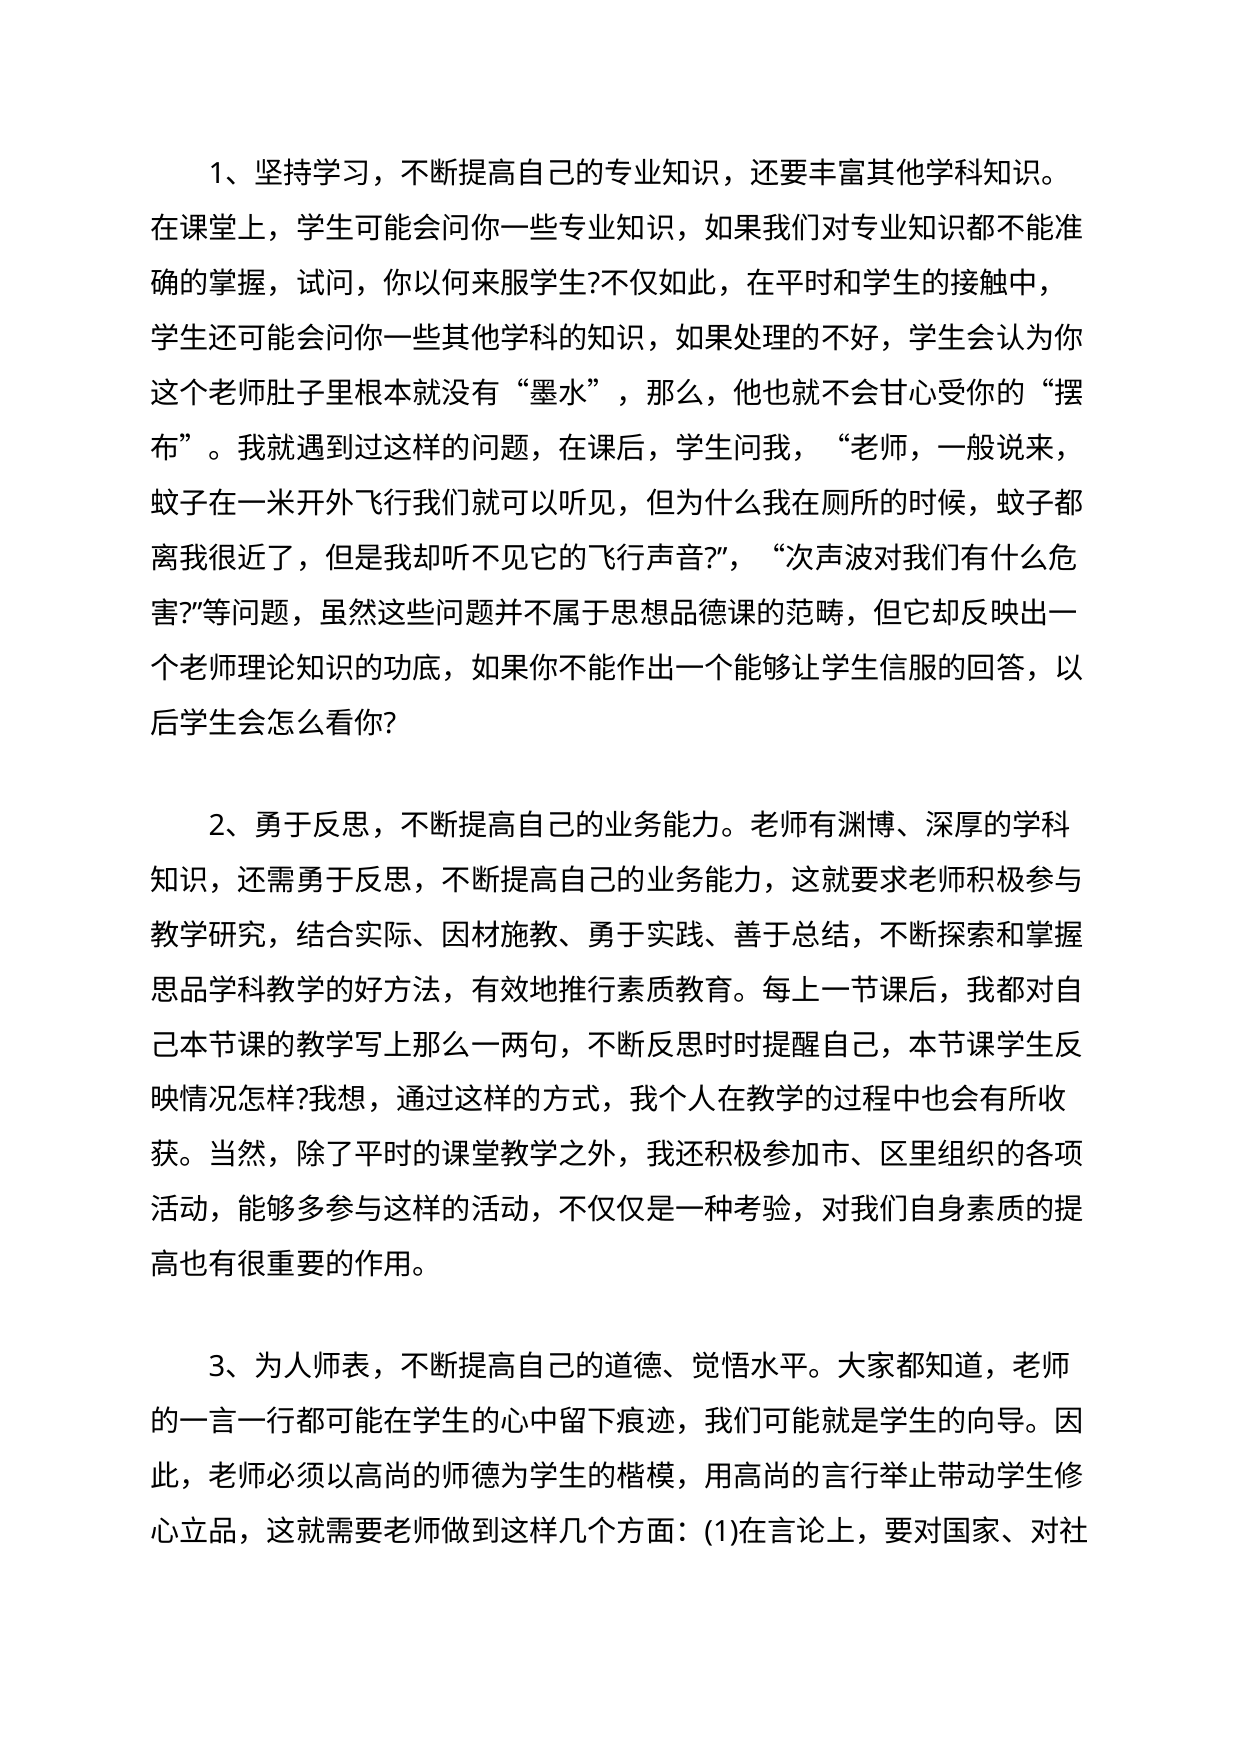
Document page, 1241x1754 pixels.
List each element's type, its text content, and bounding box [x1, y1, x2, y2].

text 1、坚持学习，不断提高自己的专业知识，还要丰富其他学科知识。在课堂上，学生可能会问你一些专业知识，如果我们对专业知识都不能准确的掌握，试问，你以何来服学生?不仅如此，在平时和学生的接触中，学生还可能会问你一些其他学科的知识，如果处理的不好，学生会认为你这个老师肚子里根本就没有“墨水”，那么，他也就不会甘心受你的“摆布”。我就遇到过这样的问题，在课后，学生问我，“老师，一般说来，蚊子在一米开外飞行我们就可以听见，但为什么我在厕所的时候，蚊子都离我很近了，但是我却听不见它的飞行声音?”，“次声波对我们有什么危害?”等问题，虽然这些问题并不属于思想品德课的范畴，但它却反映出一个老师理论知识的功底，如果你不能作出一个能够让学生信服的回答，以后学生会怎么看你? [150, 150, 1090, 742]
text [150, 1342, 1090, 1550]
text 2、勇于反思，不断提高自己的业务能力。老师有渊博、深厚的学科知识，还需勇于反思，不断提高自己的业务能力，这就要求老师积极参与教学研究，结合实际、因材施教、勇于实践、善于总结，不断探索和掌握思品学科教学的好方法，有效地推行素质教育。每上一节课后，我都对自己本节课的教学写上那么一两句，不断反思时时提醒自己，本节课学生反映情况怎样?我想，通过这样的方式，我个人在教学的过程中也会有所收获。当然，除了平时的课堂教学之外，我还积极参加市、区里组织的各项活动，能够多参与这样的活动，不仅仅是一种考验，对我们自身素质的提高也有很重要的作用。 [150, 801, 1090, 1283]
